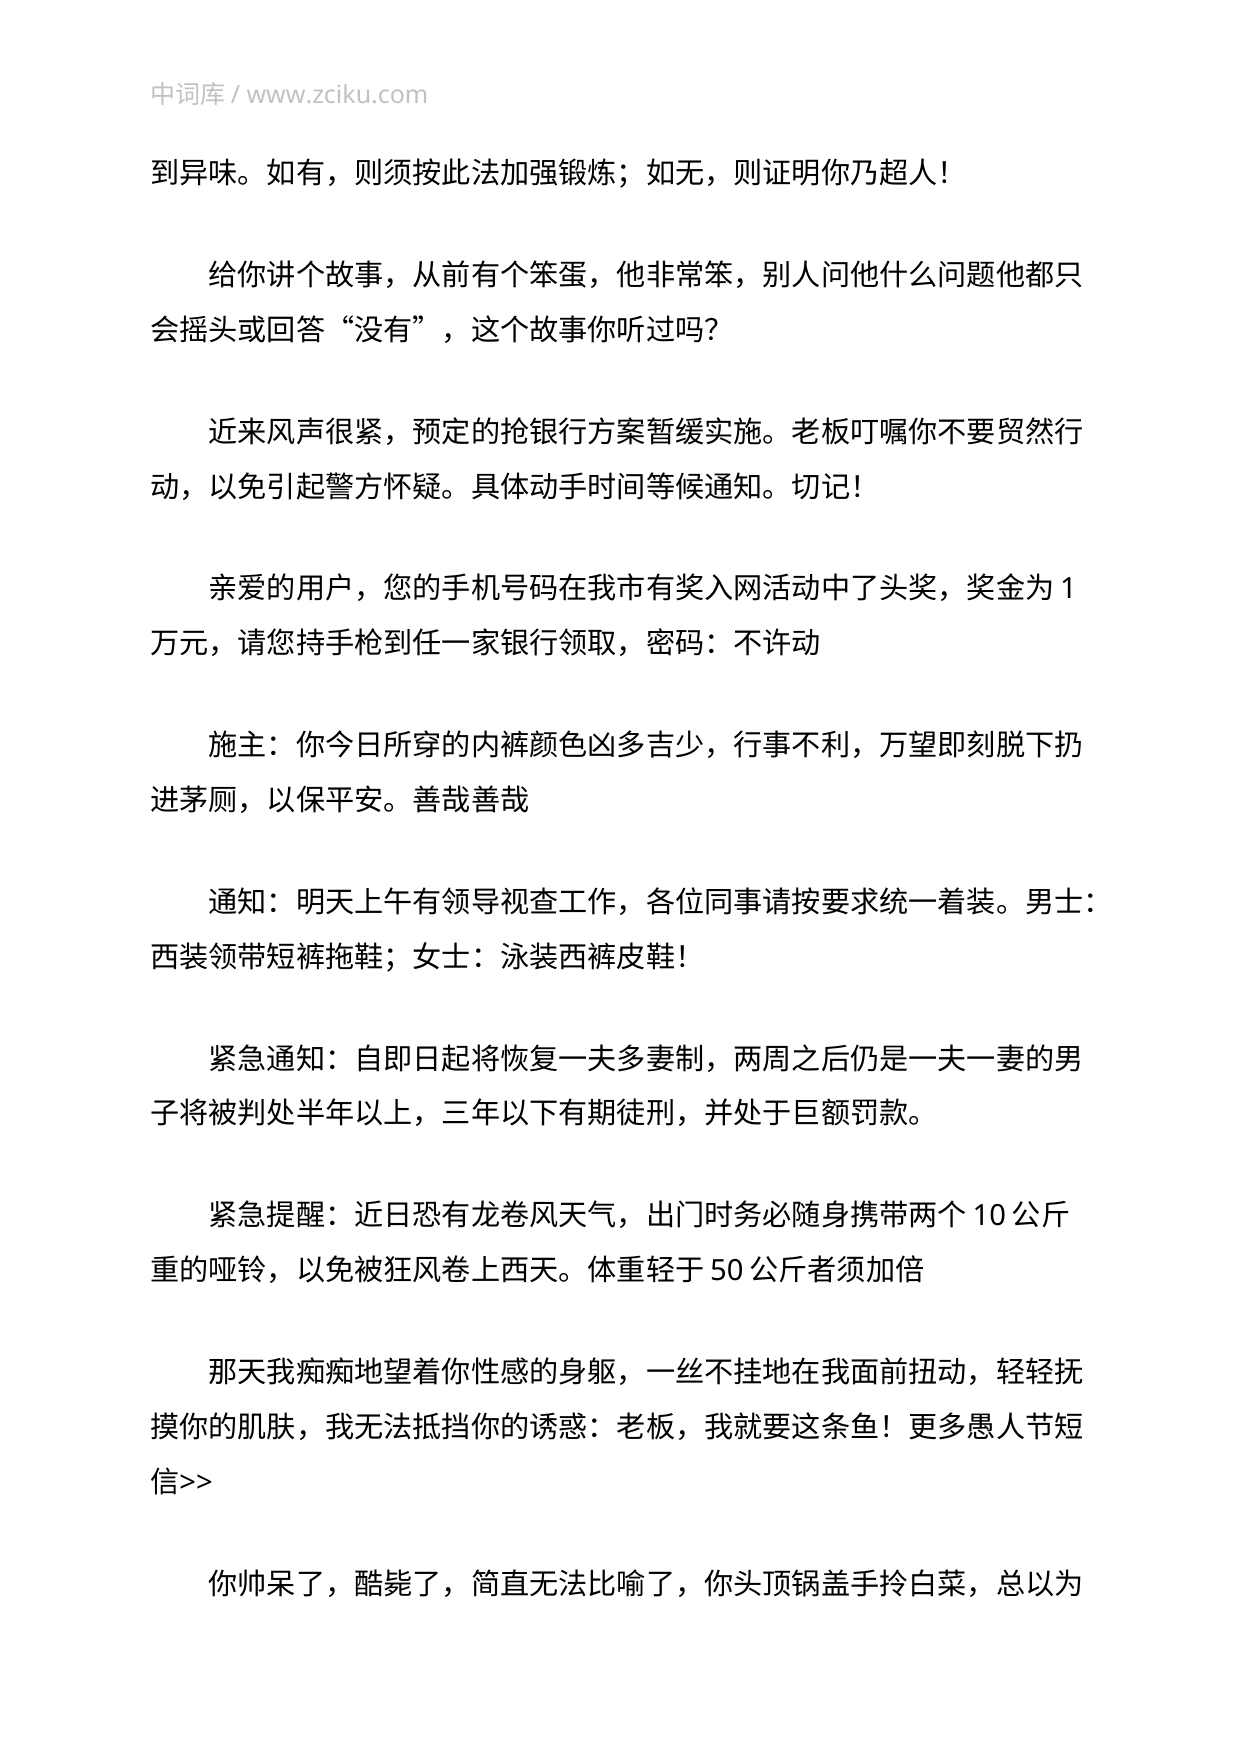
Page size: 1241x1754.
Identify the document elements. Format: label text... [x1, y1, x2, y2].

text 那天我痴痴地望着你性感的身躯，一丝不挂地在我面前扭动，轻轻抚摸你的肌肤，我无法抵挡你的诱惑：老板，我就要这条鱼！更多愚人节短信>> [150, 1349, 1090, 1501]
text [150, 150, 1090, 192]
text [150, 1561, 1090, 1603]
text 亲爱的用户，您的手机号码在我市有奖入网活动中了头奖，奖金为1万元，请您持手枪到任一家银行领取，密码：不许动 [150, 565, 1090, 662]
text 近来风声很紧，预定的抢银行方案暂缓实施。老板叮嘱你不要贸然行动，以免引起警方怀疑。具体动手时间等候通知。切记！ [150, 408, 1090, 506]
text 紧急通知：自即日起将恢复一夫多妻制，两周之后仍是一夫一妻的男子将被判处半年以上，三年以下有期徒刑，并处于巨额罚款。 [150, 1035, 1090, 1132]
text 紧急提醒：近日恐有龙卷风天气，出门时务必随身携带两个10公斤重的哑铃，以免被狂风卷上西天。体重轻于50公斤者须加倍 [150, 1192, 1090, 1289]
text 通知：明天上午有领导视查工作，各位同事请按要求统一着装。男士：西装领带短裤拖鞋；女士：泳装西裤皮鞋！ [150, 878, 1090, 976]
text 施主：你今日所穿的内裤颜色凶多吉少，行事不利，万望即刻脱下扔进茅厕，以保平安。善哉善哉 [150, 722, 1090, 819]
text 给你讲个故事，从前有个笨蛋，他非常笨，别人问他什么问题他都只会摇头或回答“没有”，这个故事你听过吗？ [150, 252, 1090, 349]
